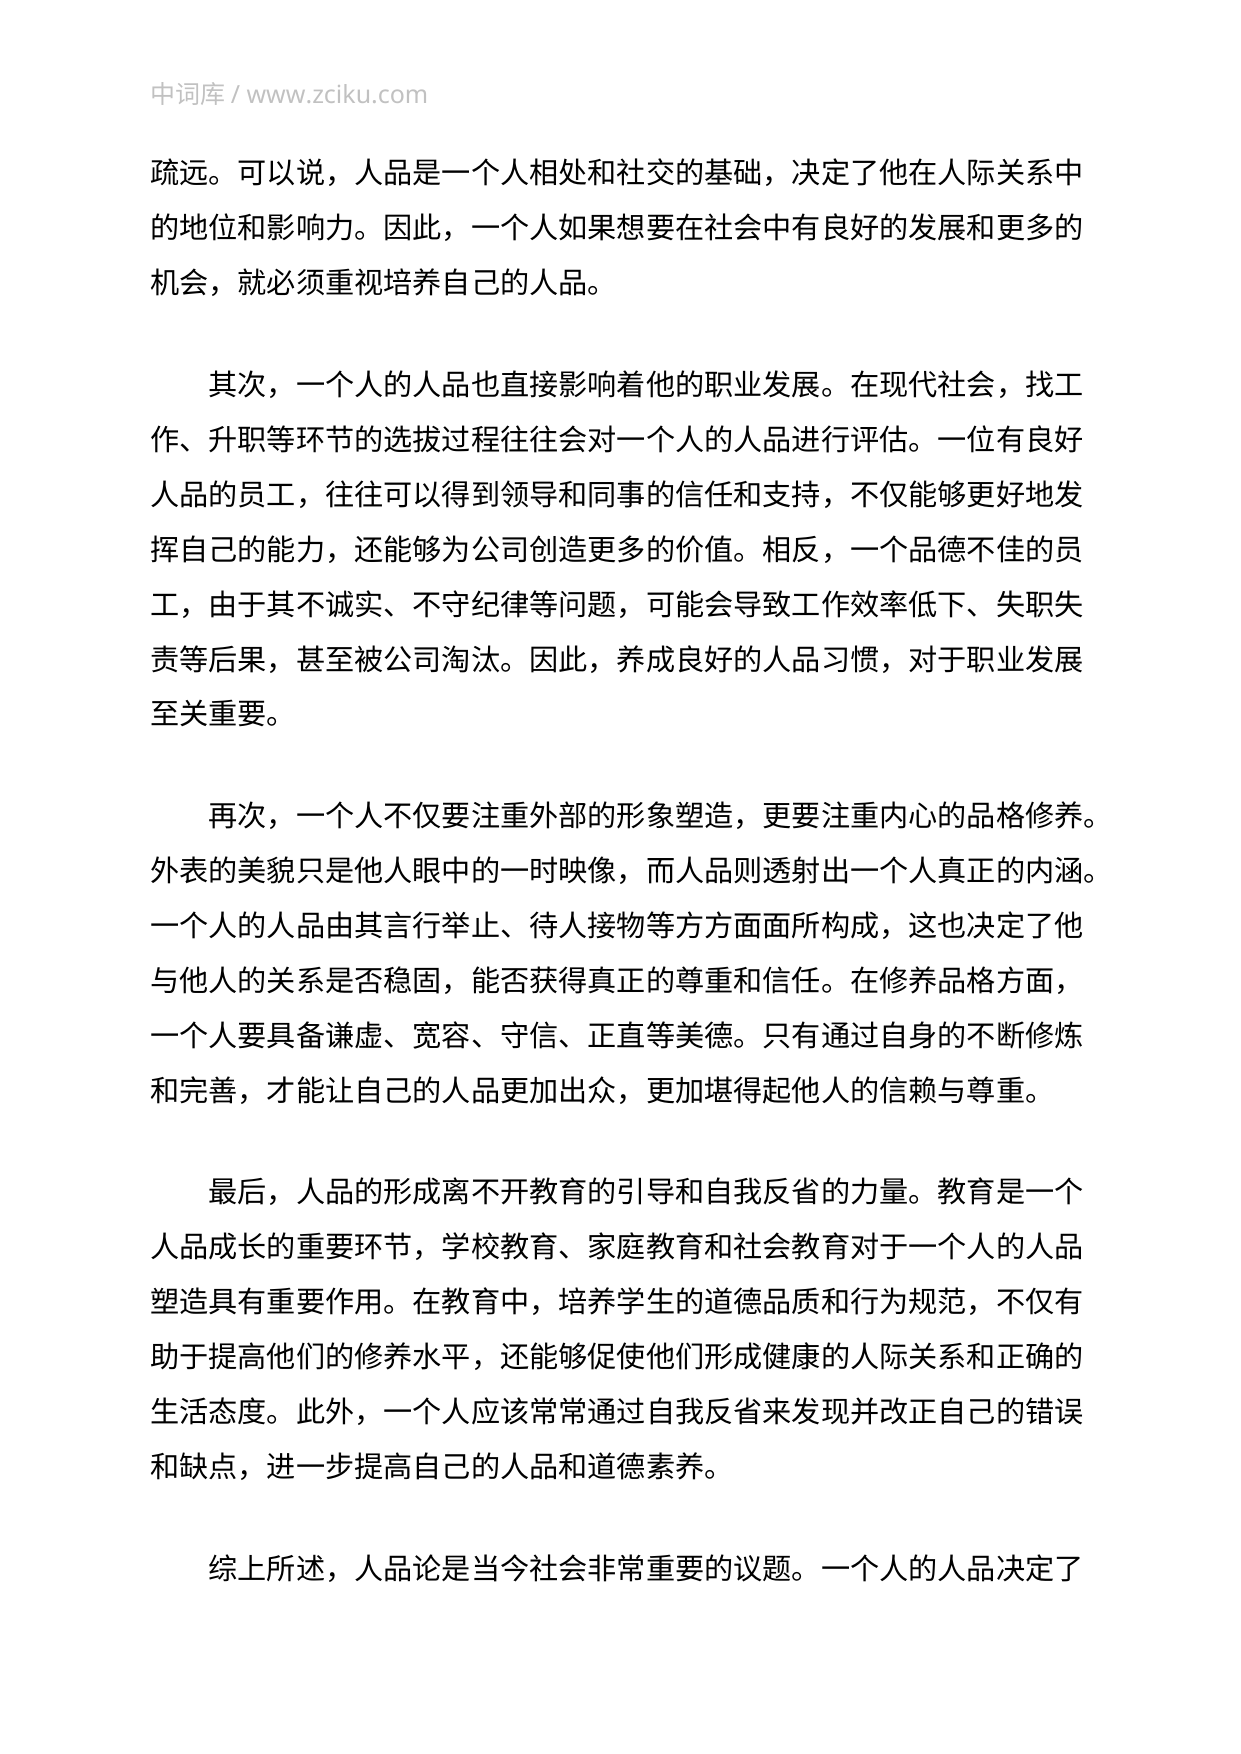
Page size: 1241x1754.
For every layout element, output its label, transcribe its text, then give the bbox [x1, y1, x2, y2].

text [150, 150, 1090, 302]
text 其次，一个人的人品也直接影响着他的职业发展。在现代社会，找工作、升职等环节的选拔过程往往会对一个人的人品进行评估。一位有良好人品的员工，往往可以得到领导和同事的信任和支持，不仅能够更好地发挥自己的能力，还能够为公司创造更多的价值。相反，一个品德不佳的员工，由于其不诚实、不守纪律等问题，可能会导致工作效率低下、失职失责等后果，甚至被公司淘汰。因此，养成良好的人品习惯，对于职业发展至关重要。 [150, 362, 1090, 733]
text 再次，一个人不仅要注重外部的形象塑造，更要注重内心的品格修养。外表的美貌只是他人眼中的一时映像，而人品则透射出一个人真正的内涵。一个人的人品由其言行举止、待人接物等方方面面所构成，这也决定了他与他人的关系是否稳固，能否获得真正的尊重和信任。在修养品格方面，一个人要具备谦虚、宽容、守信、正直等美德。只有通过自身的不断修炼和完善，才能让自己的人品更加出众，更加堪得起他人的信赖与尊重。 [150, 793, 1090, 1109]
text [150, 1545, 1090, 1587]
text 最后，人品的形成离不开教育的引导和自我反省的力量。教育是一个人品成长的重要环节，学校教育、家庭教育和社会教育对于一个人的人品塑造具有重要作用。在教育中，培养学生的道德品质和行为规范，不仅有助于提高他们的修养水平，还能够促使他们形成健康的人际关系和正确的生活态度。此外，一个人应该常常通过自我反省来发现并改正自己的错误和缺点，进一步提高自己的人品和道德素养。 [150, 1169, 1090, 1486]
